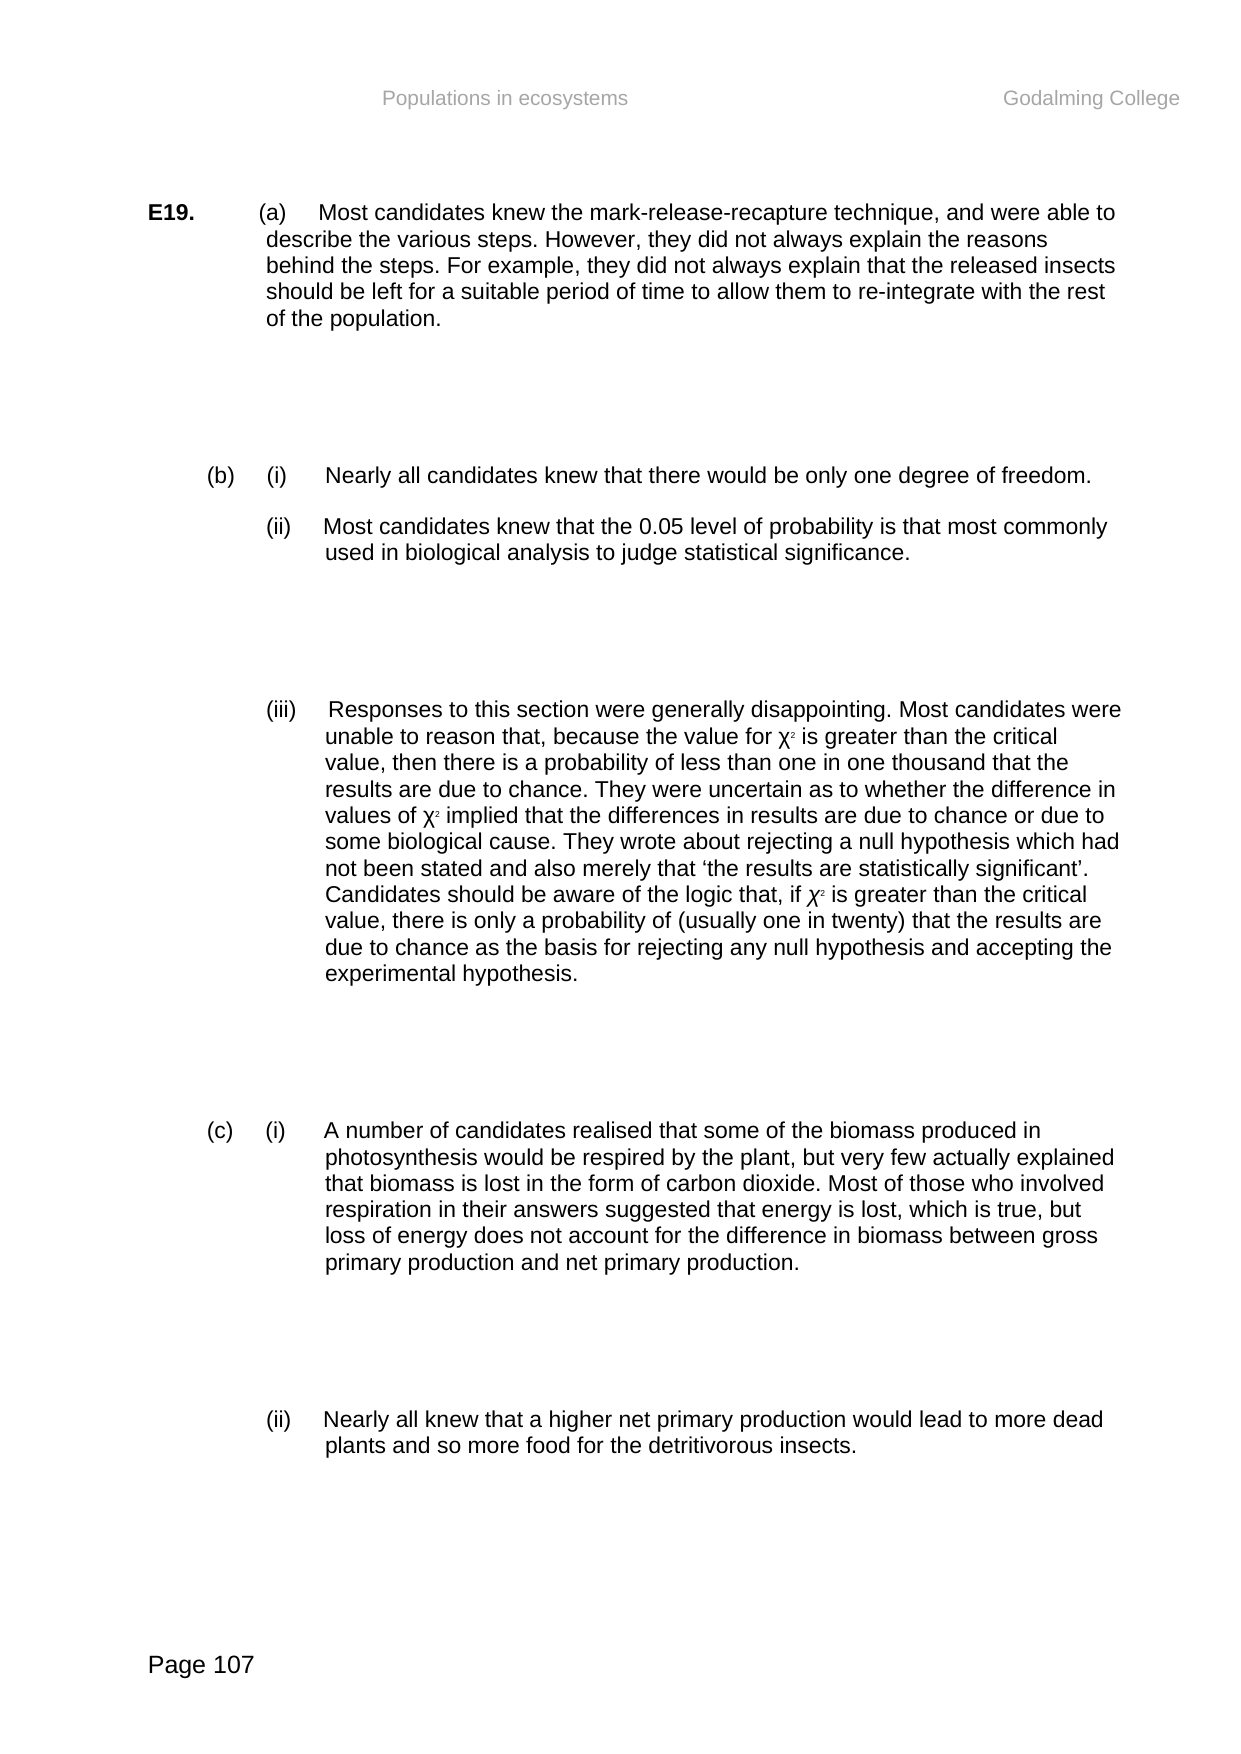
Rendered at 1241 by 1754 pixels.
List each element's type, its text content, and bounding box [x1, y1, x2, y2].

text E19. (a) Most candidates knew the mark-release-recapture technique, and were able to describe the various steps. However, they did not always explain the reasons behind the steps. For example, they did not always explain that the released insects should be left for a suitable period of time to allow them to re-integrate with the rest of the population. [148, 199, 1122, 331]
text (b) (i) Nearly all candidates knew that there would be only one degree of freedom. [207, 462, 1122, 488]
text (ii) Nearly all knew that a higher net primary production would lead to more dead plants and so more food for the detritivorous insects. [266, 1406, 1122, 1459]
text (iii) Responses to this section were generally disappointing. Most candidates were unable to reason that, because the value for χ2 is greater than the critical value, then there is a probability of less than one in one thousand that the results are due to chance. They were uncertain as to whether the difference in values of χ2 implied that the differences in results are due to chance or due to some biological cause. They wrote about rejecting a null hypothesis which had not been stated and also merely that ‘the results are statistically significant’. Candidates should be aware of the logic that, if χ2 is greater than the critical value, there is only a probability of (usually one in twenty) that the results are due to chance as the basis for rejecting any null hypothesis and accepting the experimental hypothesis. [266, 696, 1122, 986]
text (ii) Most candidates knew that the 0.05 level of probability is that most commonly used in biological analysis to judge statistical significance. [266, 513, 1122, 566]
text (c) (i) A number of candidates realised that some of the biomass produced in photosynthesis would be respired by the plant, but very few actually explained that biomass is lost in the form of carbon dioxide. Most of those who involved respiration in their answers suggested that energy is lost, which is true, but loss of energy does not account for the difference in biomass between gross primary production and net primary production. [207, 1117, 1122, 1275]
